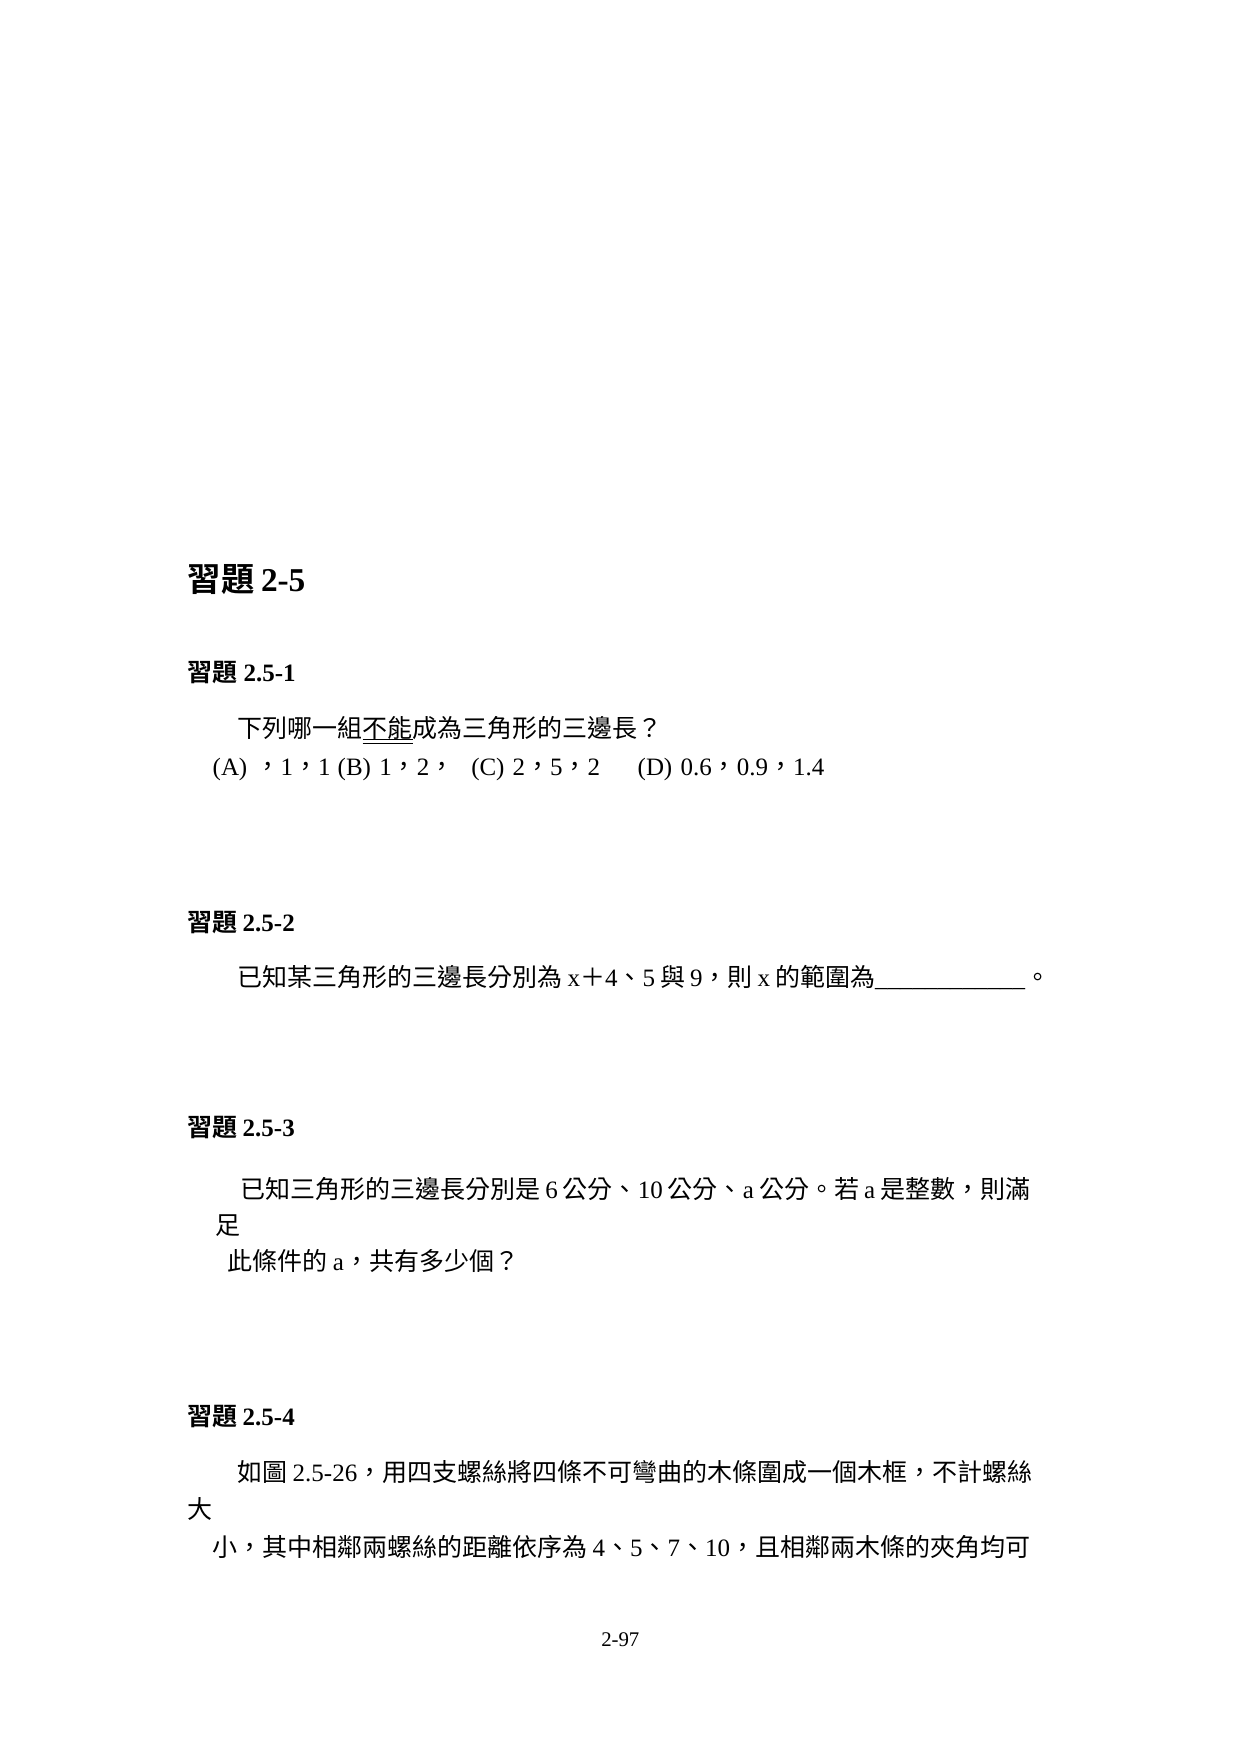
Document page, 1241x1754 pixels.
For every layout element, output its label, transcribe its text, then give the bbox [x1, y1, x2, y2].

text 習題2.5-2 [187, 902, 1035, 938]
text 習題2.5-3 [187, 1107, 1053, 1143]
text 已知某三角形的三邊長分別為x＋4、5與9，則x的範圍為____________。 [237, 957, 1053, 994]
text 習題2.5-4 [187, 1397, 1035, 1433]
text 習題 2.5-1 [187, 652, 1053, 689]
text 已知三角形的三邊長分別是、、a公分。若a是整數，則滿足 此條件的a，共有多少個？ [215, 1169, 1053, 1278]
text 習題2-5 [187, 539, 1053, 614]
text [187, 1452, 1053, 1564]
text 下列哪一組不能成為三角形的三邊長？ (A) ，1，1 (B) 1，2， (C) 2，5，2 (D) 0.6，0.9，1.4 [187, 708, 1053, 783]
